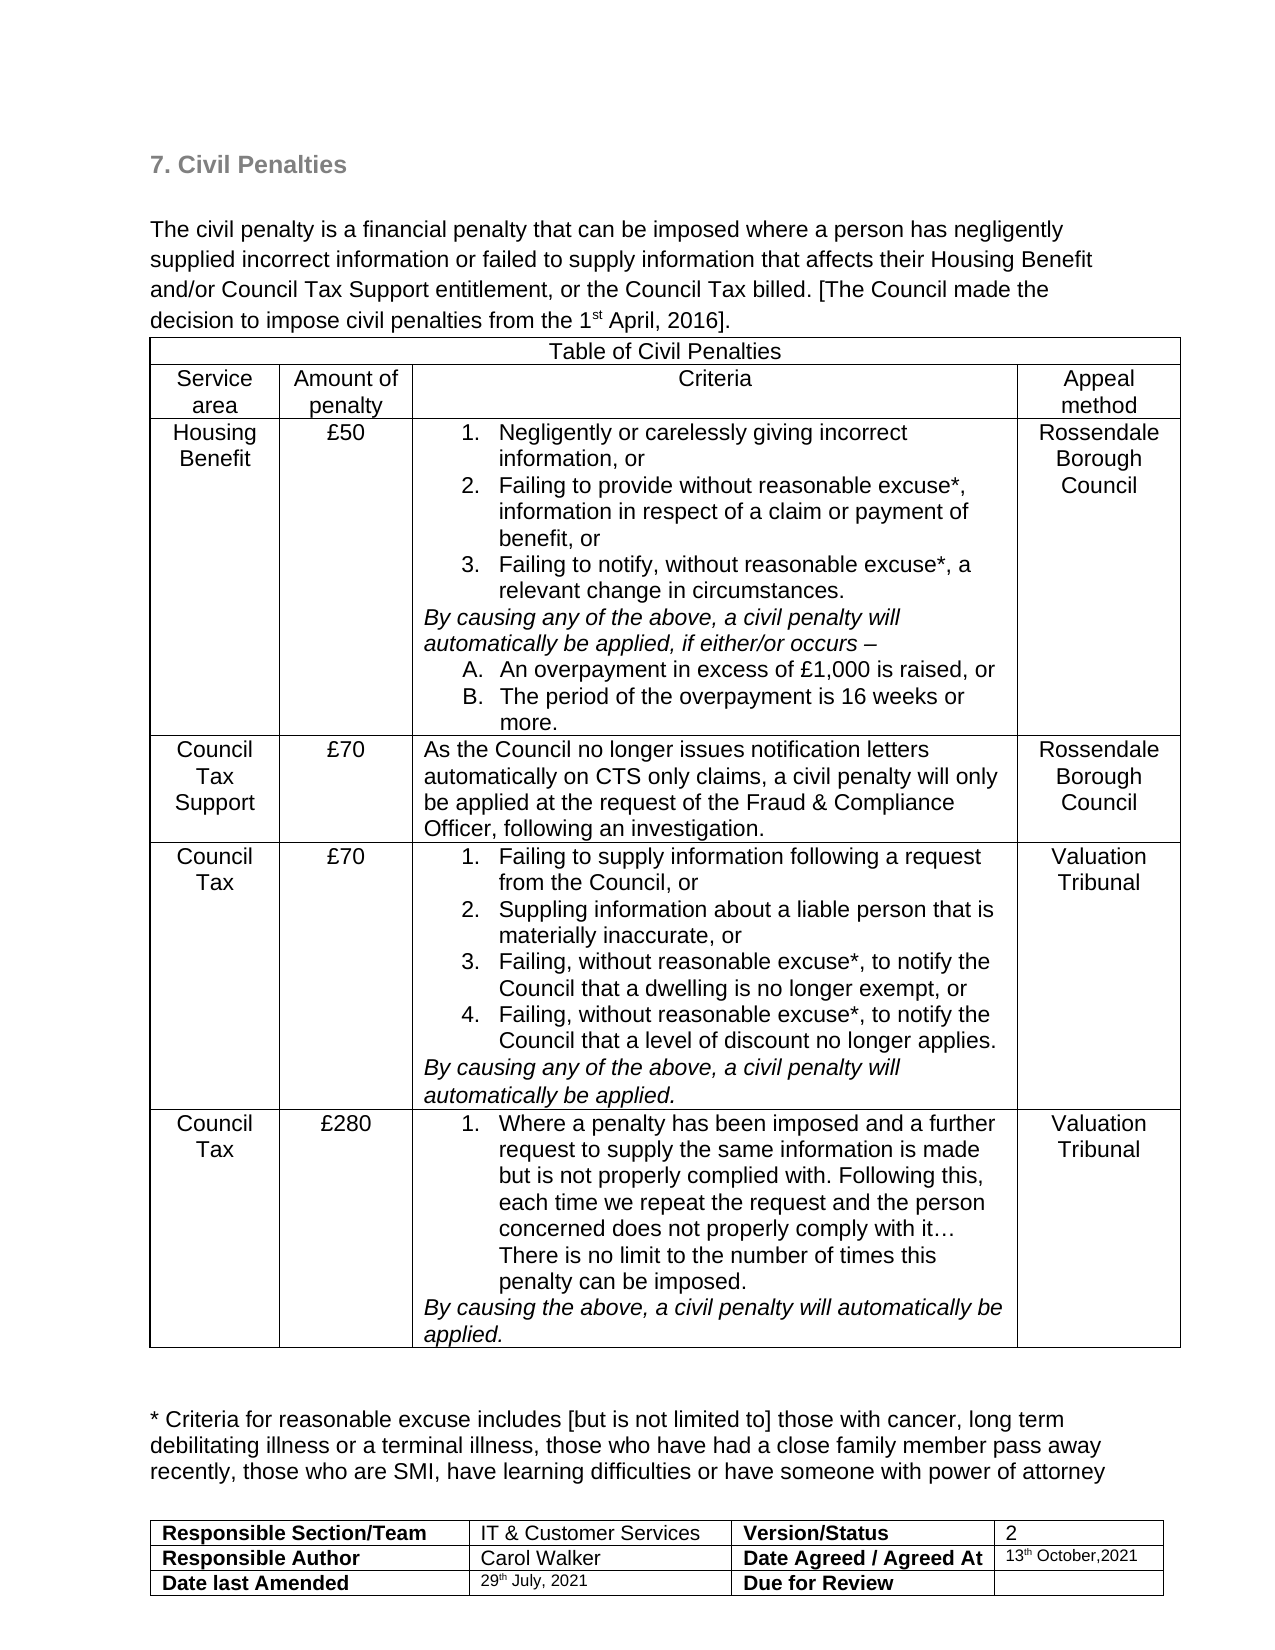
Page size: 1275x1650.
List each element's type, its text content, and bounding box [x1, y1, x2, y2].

table_cell Council Tax [151, 1110, 279, 1347]
table_cell Housing Benefit [151, 419, 279, 735]
table_cell £50 [280, 419, 412, 735]
table_cell Appeal method [1018, 365, 1180, 418]
text The civil penalty is a financial penalty that can be imposed where a person has negligently supplied incorrect information or failed to supply information that affects their Housing Benefit and/or Council Tax Support entitlement, or the Council Tax billed. [The Council made the decision to impose civil penalties from the 1st April, 2016]. [150, 216, 1125, 333]
text 7. Civil Penalties [150, 150, 1125, 179]
table_cell Rossendale Borough Council [1018, 419, 1180, 735]
table_cell Where a penalty has been imposed and a further request to supply the same information is made but is not properly complied with. Following this, each time we repeat the request and the person concerned does not properly comply with it… There is no limit to the number of times this penalty can be imposed. By causing the above, a civil penalty will automatically be applied. [413, 1110, 1017, 1347]
table_cell Council Tax Support [151, 736, 279, 842]
table_cell Failing to supply information following a request from the Council, or Suppling information about a liable person that is materially inaccurate, or Failing, without reasonable excuse*, to notify the Council that a dwelling is no longer exempt, or Failing, without reasonable excuse*, to notify the Council that a level of discount no longer applies. By causing any of the above, a civil penalty will automatically be applied. [413, 843, 1017, 1109]
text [150, 1406, 1125, 1484]
table_cell Negligently or carelessly giving incorrect information, or Failing to provide without reasonable excuse*, information in respect of a claim or payment of benefit, or Failing to notify, without reasonable excuse*, a relevant change in circumstances. By causing any of the above, a civil penalty will automatically be applied, if either/or occurs – An overpayment in excess of £1,000 is raised, or The period of the overpayment is 16 weeks or more. [413, 419, 1017, 735]
table_cell Rossendale Borough Council [1018, 736, 1180, 842]
table_cell Valuation Tribunal [1018, 1110, 1180, 1347]
table_cell Council Tax [151, 843, 279, 1109]
table_cell £280 [280, 1110, 412, 1347]
table_cell £70 [280, 736, 412, 842]
table_cell £70 [280, 843, 412, 1109]
table_cell Valuation Tribunal [1018, 843, 1180, 1109]
table_cell Criteria [413, 365, 1017, 418]
table_header Table of Civil Penalties [151, 338, 1180, 364]
table_cell Amount of penalty [280, 365, 412, 418]
table_cell As the Council no longer issues notification letters automatically on CTS only claims, a civil penalty will only be applied at the request of the Fraud & Compliance Officer, following an investigation. [413, 736, 1017, 842]
table_cell Service area [151, 365, 279, 418]
